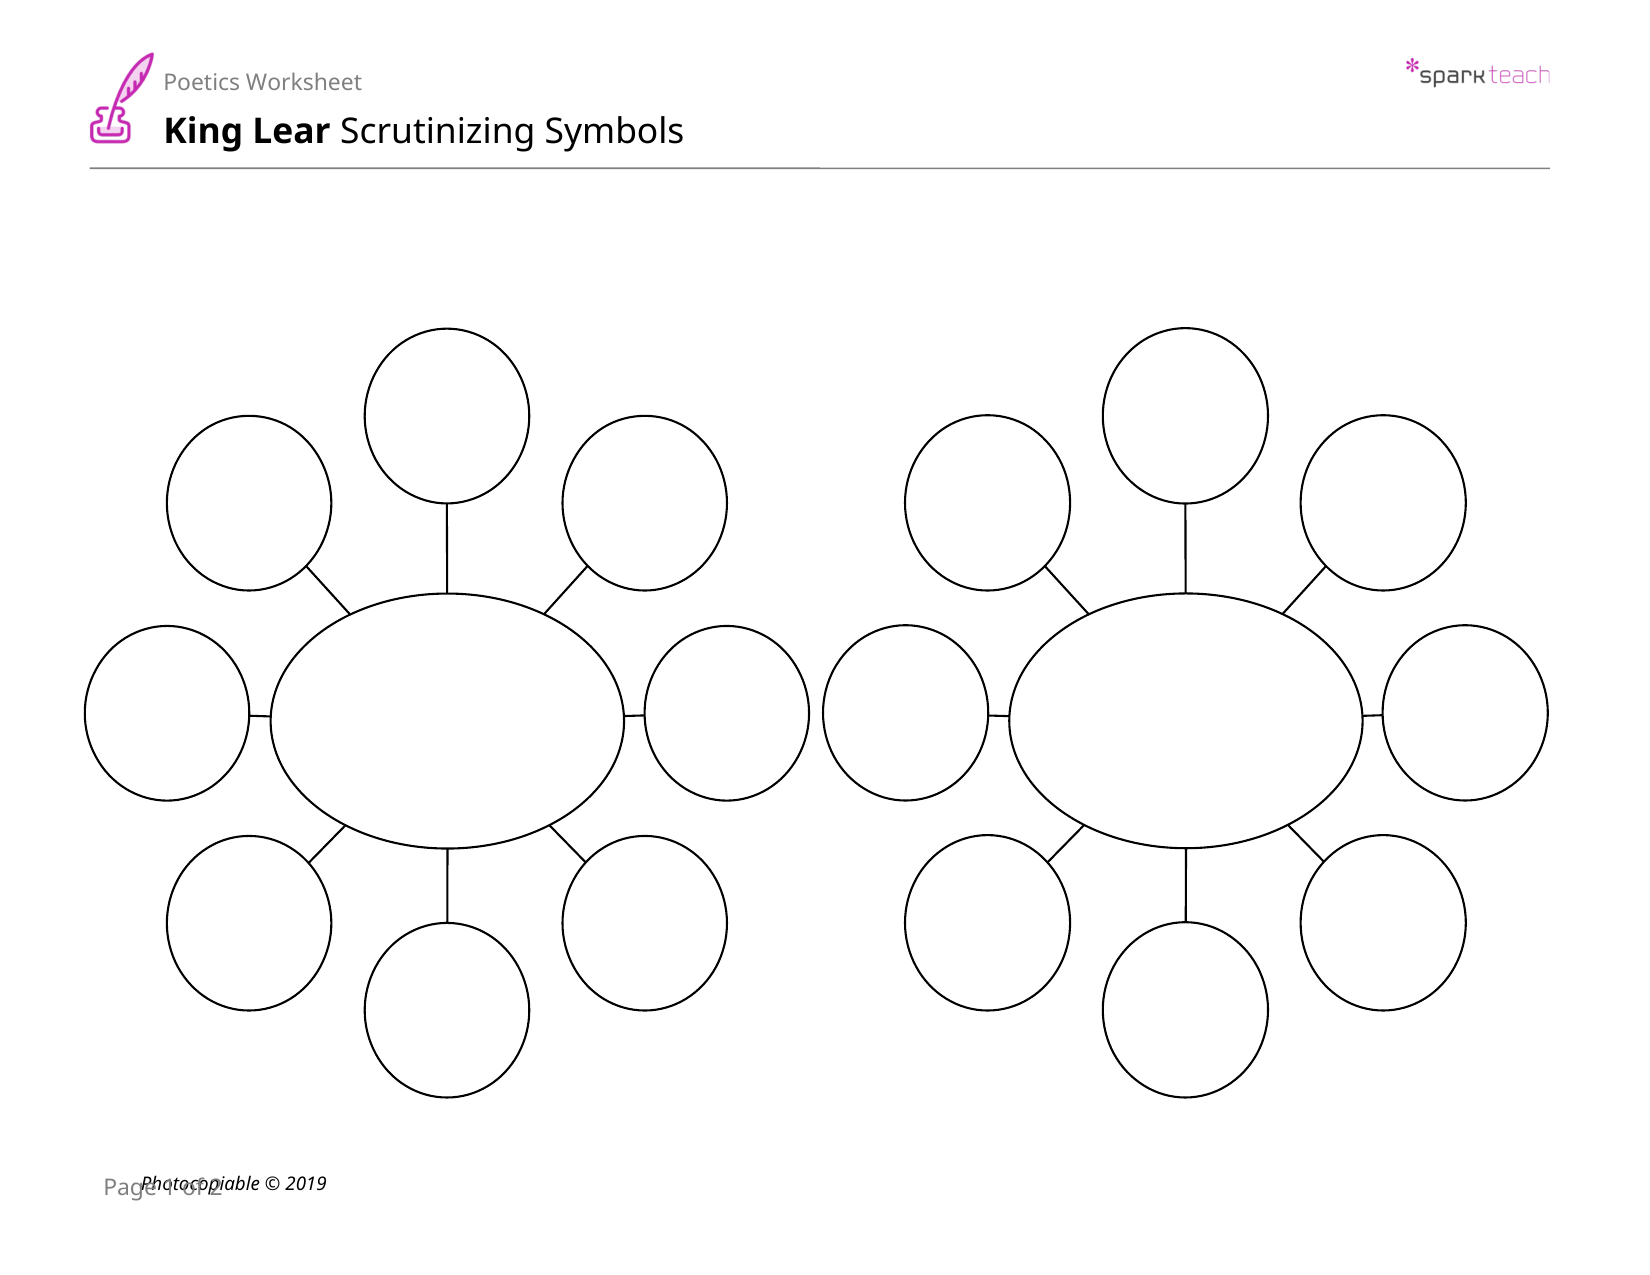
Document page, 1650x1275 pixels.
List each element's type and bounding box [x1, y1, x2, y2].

picture [180, 79, 186, 89]
picture [1406, 58, 1550, 88]
picture [178, 119, 186, 141]
picture [58, 34, 186, 162]
